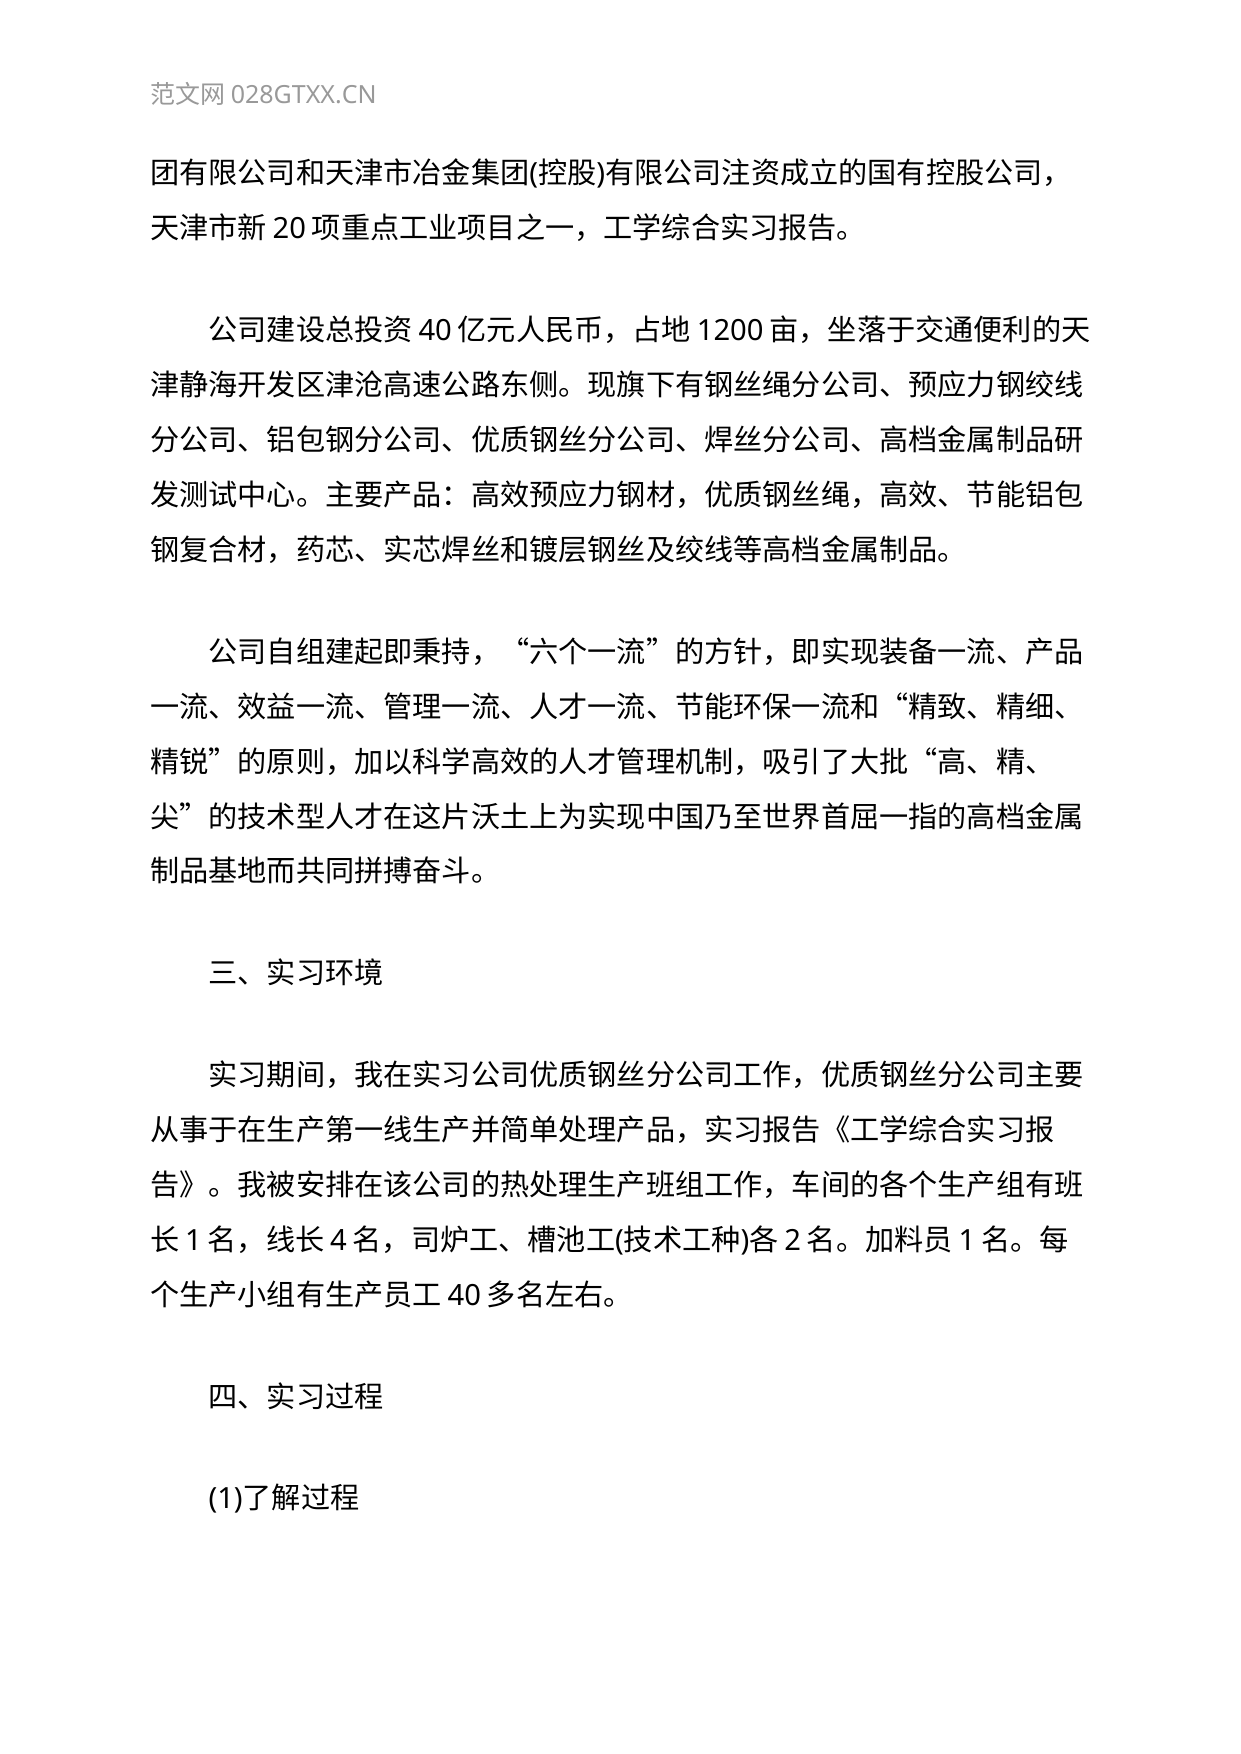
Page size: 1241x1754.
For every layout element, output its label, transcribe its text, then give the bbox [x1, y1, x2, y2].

text 公司建设总投资40亿元人民币，占地1200亩，坐落于交通便利的天津静海开发区津沧高速公路东侧。现旗下有钢丝绳分公司、预应力钢绞线分公司、铝包钢分公司、优质钢丝分公司、焊丝分公司、高档金属制品研发测试中心。主要产品：高效预应力钢材，优质钢丝绳，高效、节能铝包钢复合材，药芯、实芯焊丝和镀层钢丝及绞线等高档金属制品。 [150, 307, 1090, 569]
text 四、实习过程 [150, 1373, 1090, 1416]
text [150, 150, 1090, 247]
text 实习期间，我在实习公司优质钢丝分公司工作，优质钢丝分公司主要从事于在生产第一线生产并简单处理产品，实习报告《工学综合实习报告》。我被安排在该公司的热处理生产班组工作，车间的各个生产组有班长1名，线长4名，司炉工、槽池工(技术工种)各2名。加料员1名。每个生产小组有生产员工40多名左右。 [150, 1052, 1090, 1314]
text (1)了解过程 [150, 1475, 1090, 1517]
text 三、实习环境 [150, 950, 1090, 992]
text 公司自组建起即秉持，“六个一流”的方针，即实现装备一流、产品一流、效益一流、管理一流、人才一流、节能环保一流和“精致、精细、精锐”的原则，加以科学高效的人才管理机制，吸引了大批“高、精、尖”的技术型人才在这片沃土上为实现中国乃至世界首屈一指的高档金属制品基地而共同拼搏奋斗。 [150, 628, 1090, 890]
